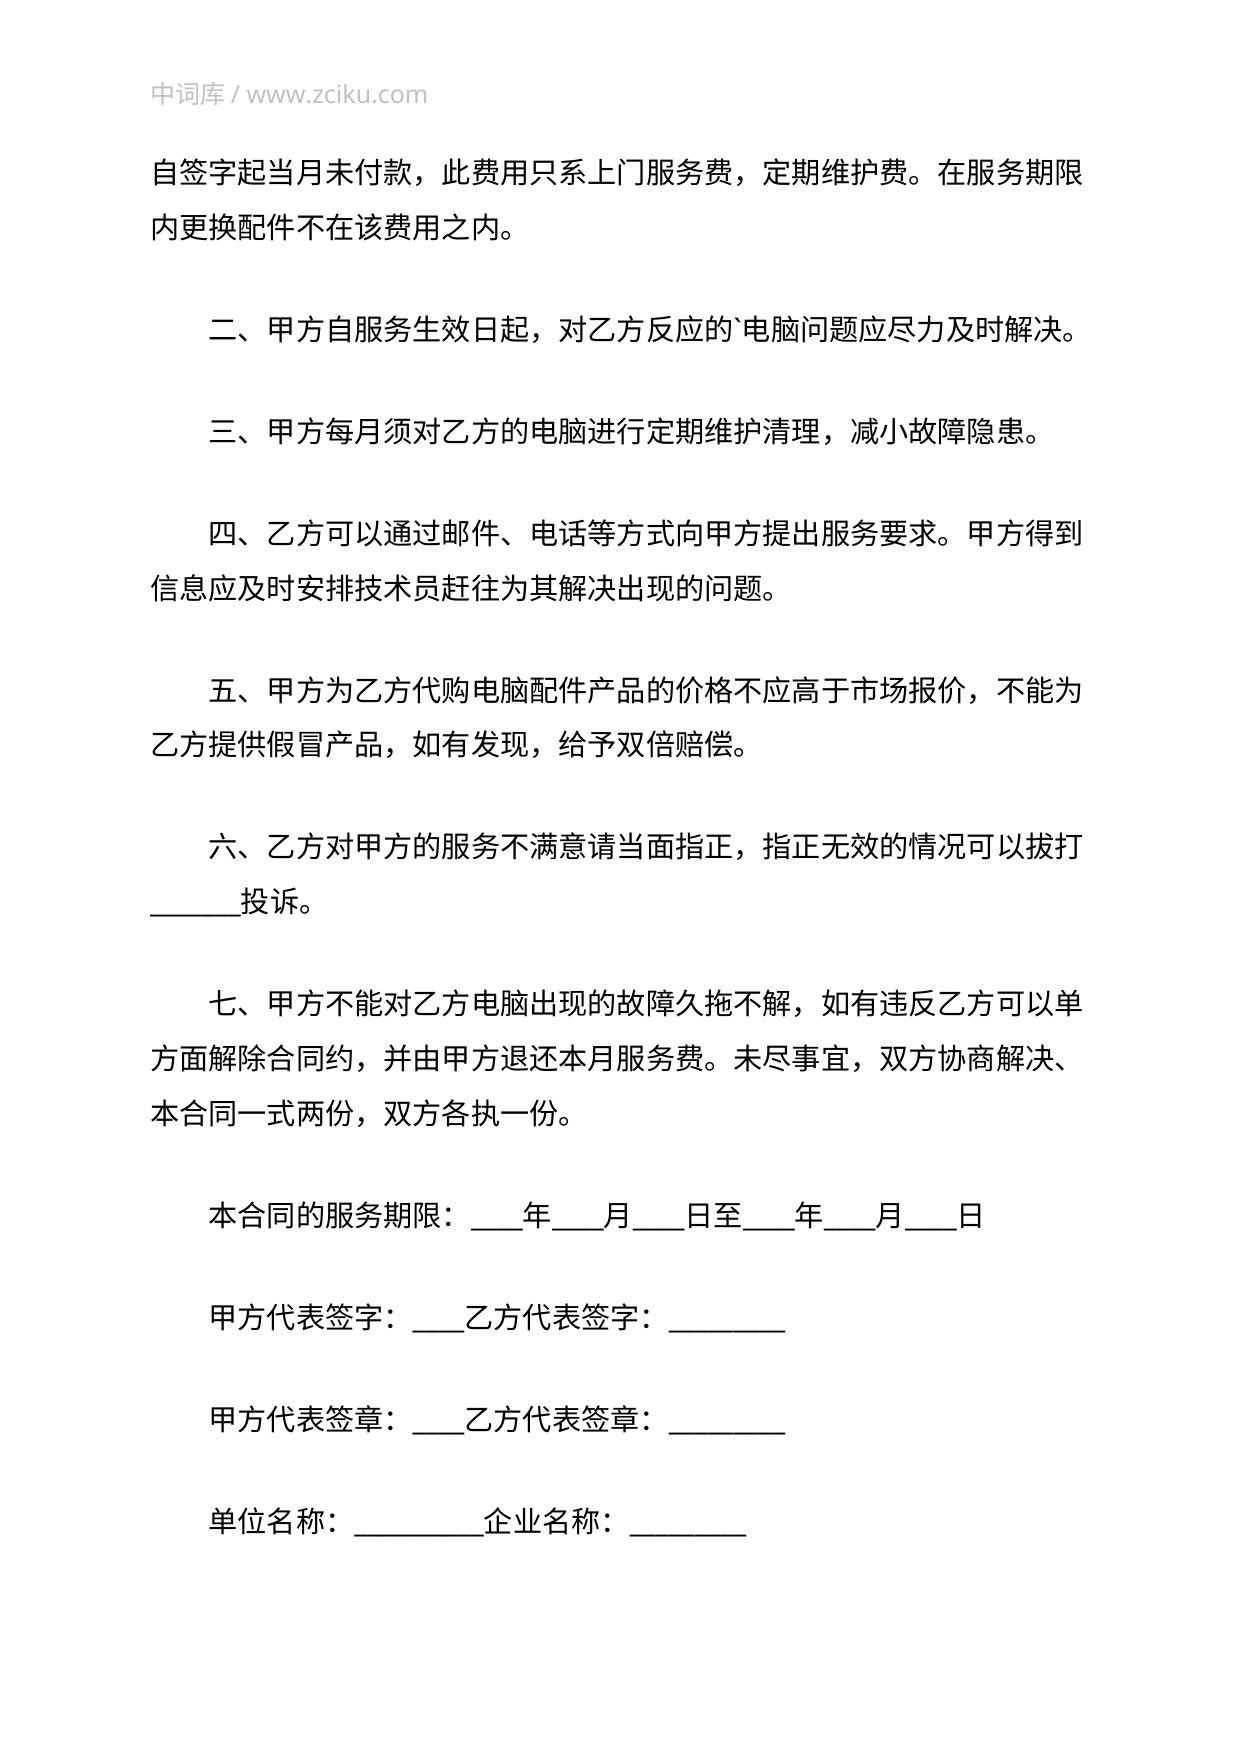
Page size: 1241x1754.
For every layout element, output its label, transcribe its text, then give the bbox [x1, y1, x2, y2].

text 甲方代表签字：____乙方代表签字：_________ [150, 1294, 1090, 1337]
text 二、甲方自服务生效日起，对乙方反应的`电脑问题应尽力及时解决。 [150, 307, 1090, 349]
text 六、乙方对甲方的服务不满意请当面指正，指正无效的情况可以拔打_______投诉。 [150, 824, 1090, 921]
text 本合同的服务期限：____年____月____日至____年____月____日 [150, 1192, 1090, 1234]
text 甲方代表签章：____乙方代表签章：_________ [150, 1396, 1090, 1438]
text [150, 150, 1090, 247]
text 三、甲方每月须对乙方的电脑进行定期维护清理，减小故障隐患。 [150, 409, 1090, 451]
text 单位名称：__________企业名称：_________ [150, 1498, 1090, 1541]
text 五、甲方为乙方代购电脑配件产品的价格不应高于市场报价，不能为乙方提供假冒产品，如有发现，给予双倍赔偿。 [150, 667, 1090, 764]
text 七、甲方不能对乙方电脑出现的故障久拖不解，如有违反乙方可以单方面解除合同约，并由甲方退还本月服务费。未尽事宜，双方协商解决、本合同一式两份，双方各执一份。 [150, 981, 1090, 1133]
text 四、乙方可以通过邮件、电话等方式向甲方提出服务要求。甲方得到信息应及时安排技术员赶往为其解决出现的问题。 [150, 510, 1090, 608]
